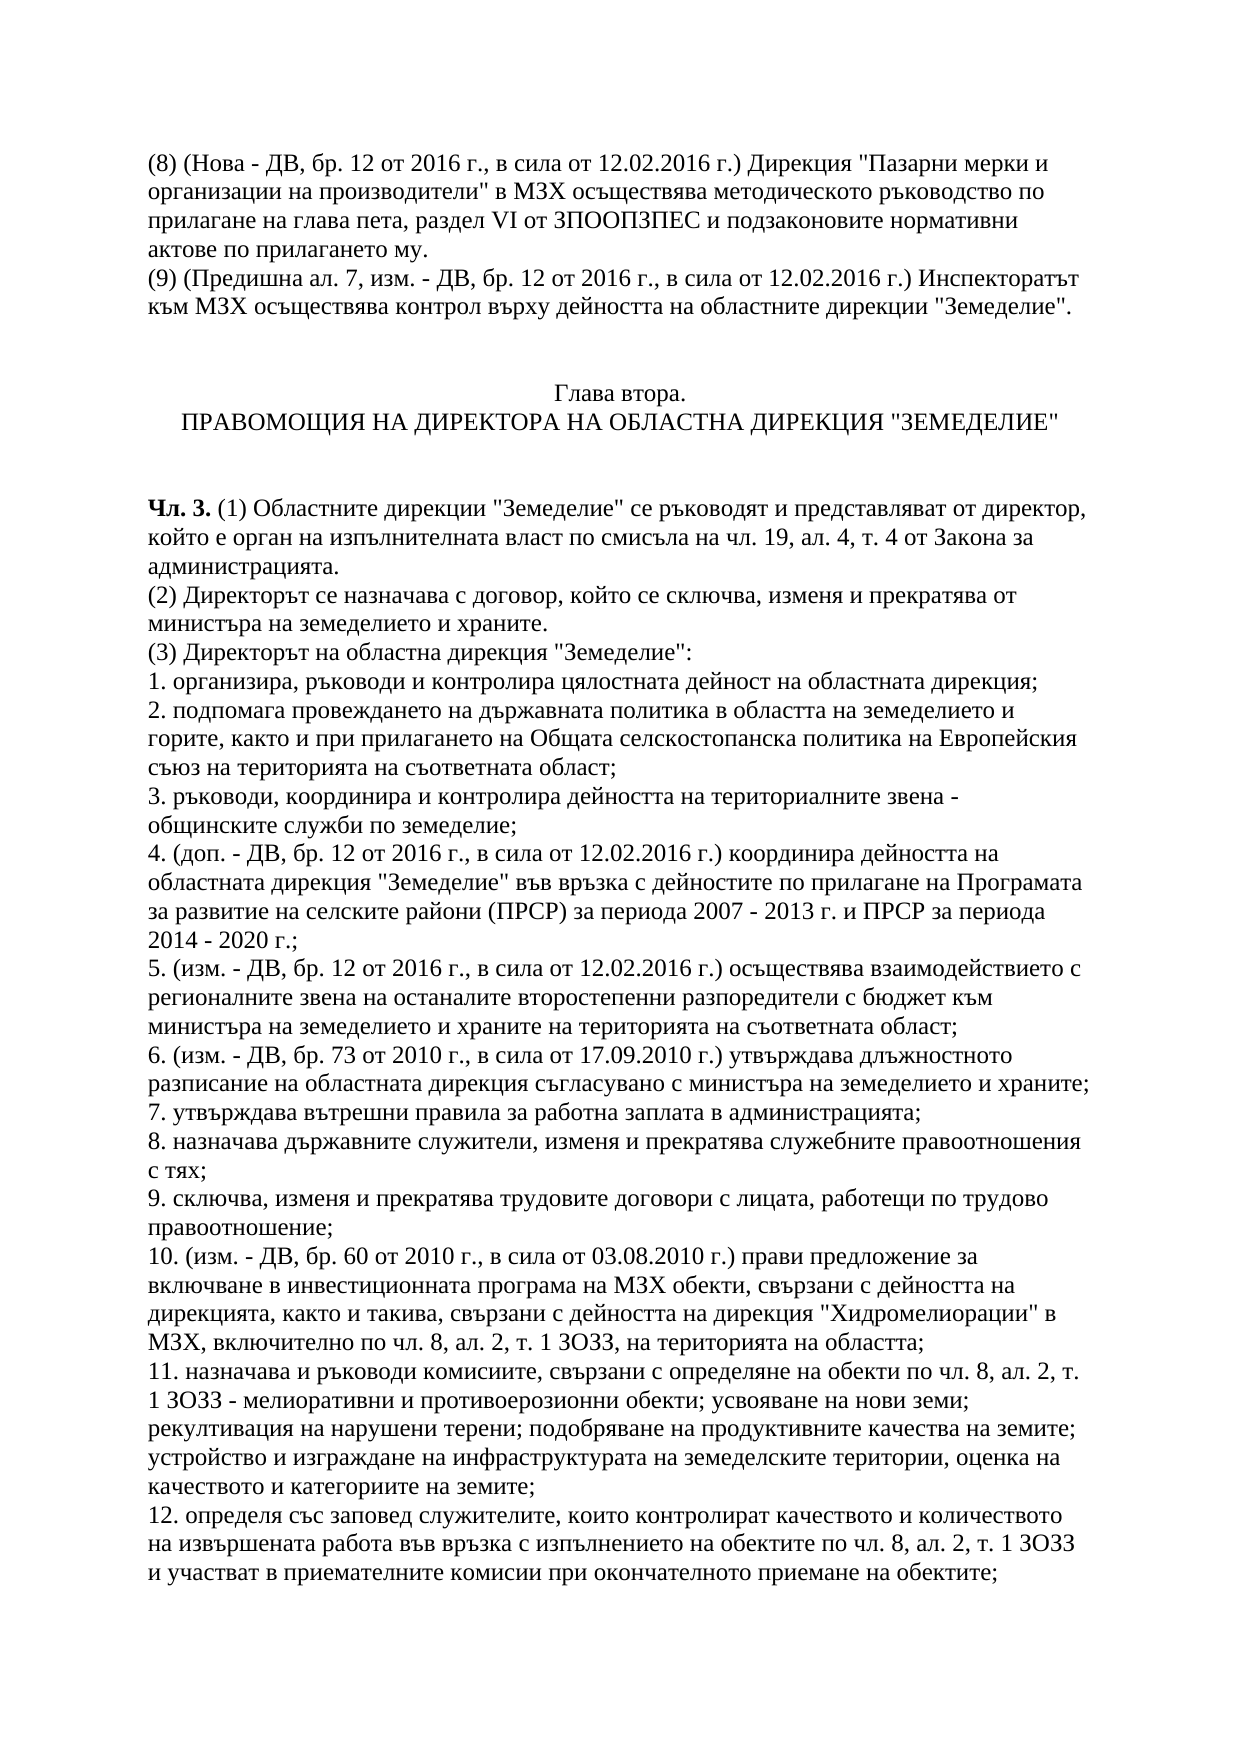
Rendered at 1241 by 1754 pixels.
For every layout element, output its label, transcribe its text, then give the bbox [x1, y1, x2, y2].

text 1. организира, ръководи и контролира цялостната дейност на областната дирекция; [148, 666, 1093, 695]
text 2. подпомага провеждането на държавната политика в областта на земеделието и горите, както и при прилагането на Общата селскостопанска политика на Европейския съюз на територията на съответната област; [148, 695, 1093, 781]
text 10. (изм. - ДВ, бр. 60 от 2010 г., в сила от 03.08.2010 г.) прави предложение за включване в инвестиционната програма на МЗХ обекти, свързани с дейността на дирекцията, както и такива, свързани с дейността на дирекция "Хидромелиорации" в МЗХ, включително по чл. 8, ал. 2, т. 1 ЗОЗЗ, на територията на областта; [148, 1241, 1093, 1356]
text 7. утвърждава вътрешни правила за работна заплата в администрацията; [148, 1097, 1093, 1126]
text 12. определя със заповед служителите, които контролират качеството и количеството на извършената работа във връзка с изпълнението на обектите по чл. 8, ал. 2, т. 1 ЗОЗЗ и участват в приемателните комисии при окончателното приемане на обектите; [148, 1500, 1093, 1586]
text 6. (изм. - ДВ, бр. 73 от 2010 г., в сила от 17.09.2010 г.) утвърждава длъжностното разписание на областната дирекция съгласувано с министъра на земеделието и храните; [148, 1040, 1093, 1097]
text 8. назначава държавните служители, изменя и прекратява служебните правоотношения с тях; [148, 1126, 1093, 1183]
text Глава втора. ПРАВОМОЩИЯ НА ДИРЕКТОРА НА ОБЛАСТНА ДИРЕКЦИЯ "ЗЕМЕДЕЛИЕ" [148, 378, 1093, 436]
text (8) (Нова - ДВ, бр. 12 от 2016 г., в сила от 12.02.2016 г.) Дирекция "Пазарни мерки и организации на производители" в МЗХ осъществява методическото ръководство по прилагане на глава пета, раздел VI от ЗПООПЗПЕС и подзаконовите нормативни актове по прилагането му. [148, 148, 1093, 263]
text 5. (изм. - ДВ, бр. 12 от 2016 г., в сила от 12.02.2016 г.) осъществява взаимодействието с регионалните звена на останалите второстепенни разпоредители с бюджет към министъра на земеделието и храните на територията на съответната област; [148, 953, 1093, 1040]
text Чл. 3. (1) Областните дирекции "Земеделие" се ръководят и представляват от директор, който е орган на изпълнителната власт по смисъла на чл. 19, ал. 4, т. 4 от Закона за администрацията. [148, 493, 1093, 580]
text 9. сключва, изменя и прекратява трудовите договори с лицата, работещи по трудово правоотношение; [148, 1183, 1093, 1241]
text (9) (Предишна ал. 7, изм. - ДВ, бр. 12 от 2016 г., в сила от 12.02.2016 г.) Инспекторатът към МЗХ осъществява контрол върху дейността на областните дирекции "Земеделие". [148, 263, 1093, 320]
text (2) Директорът се назначава с договор, който се сключва, изменя и прекратява от министъра на земеделието и храните. [148, 580, 1093, 637]
text (3) Директорът на областна дирекция "Земеделие": [148, 637, 1093, 666]
text 4. (доп. - ДВ, бр. 12 от 2016 г., в сила от 12.02.2016 г.) координира дейността на областната дирекция "Земеделие" във връзка с дейностите по прилагане на Програмата за развитие на селските райони (ПРСР) за периода 2007 - 2013 г. и ПРСР за периода 2014 - 2020 г.; [148, 838, 1093, 953]
text 3. ръководи, координира и контролира дейността на териториалните звена - общинските служби по земеделие; [148, 781, 1093, 838]
text 11. назначава и ръководи комисиите, свързани с определяне на обекти по чл. 8, ал. 2, т. 1 ЗОЗЗ - мелиоративни и противоерозионни обекти; усвояване на нови земи; рекултивация на нарушени терени; подобряване на продуктивните качества на земите; устройство и изграждане на инфраструктурата на земеделските територии, оценка на качеството и категориите на земите; [148, 1356, 1093, 1500]
